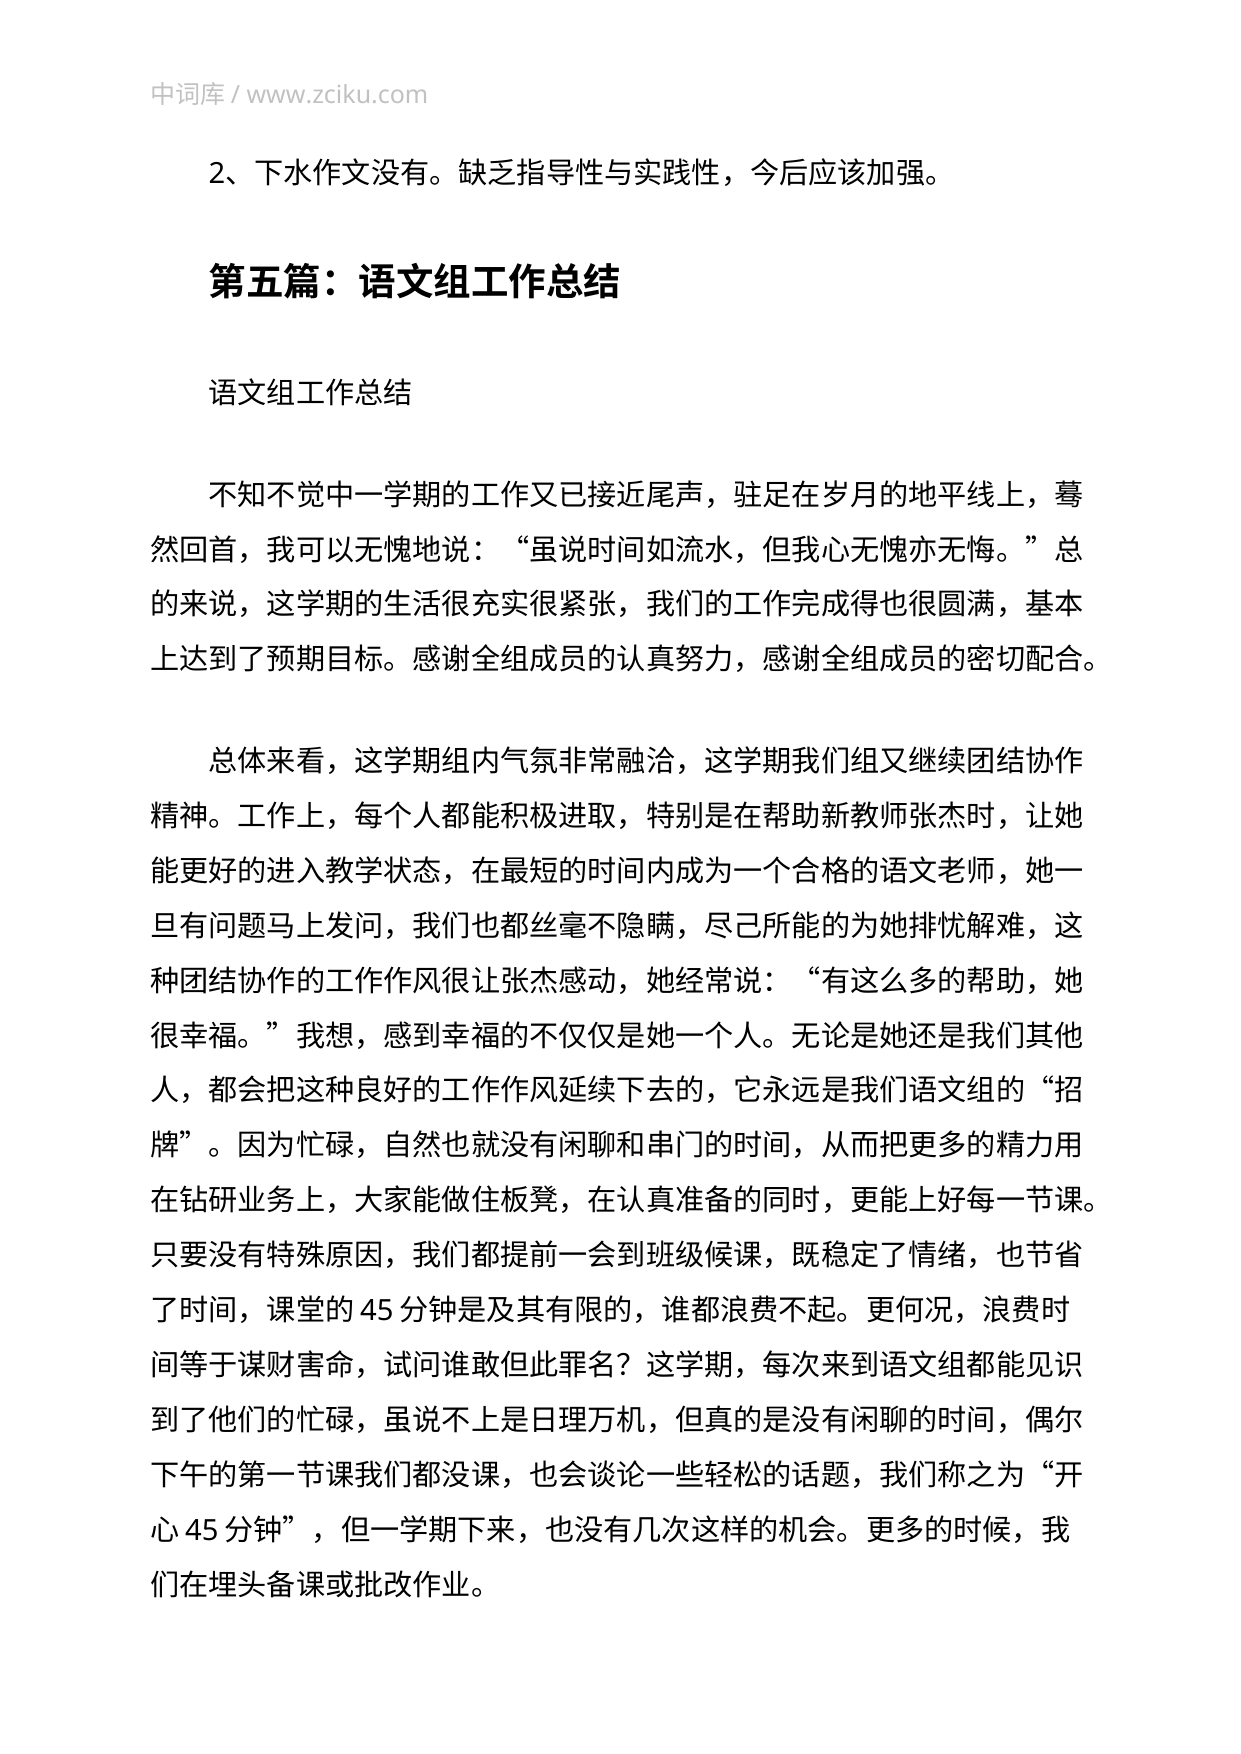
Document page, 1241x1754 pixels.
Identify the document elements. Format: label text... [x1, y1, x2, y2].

text 语文组工作总结 [150, 369, 1090, 412]
text 总体来看，这学期组内气氛非常融洽，这学期我们组又继续团结协作精神。工作上，每个人都能积极进取，特别是在帮助新教师张杰时，让她能更好的进入教学状态，在最短的时间内成为一个合格的语文老师，她一旦有问题马上发问，我们也都丝毫不隐瞒，尽己所能的为她排忧解难，这种团结协作的工作作风很让张杰感动，她经常说：“有这么多的帮助，她很幸福。”我想，感到幸福的不仅仅是她一个人。无论是她还是我们其他人，都会把这种良好的工作作风延续下去的，它永远是我们语文组的“招牌”。因为忙碌，自然也就没有闲聊和串门的时间，从而把更多的精力用在钻研业务上，大家能做住板凳，在认真准备的同时，更能上好每一节课。只要没有特殊原因，我们都提前一会到班级候课，既稳定了情绪，也节省了时间，课堂的45分钟是及其有限的，谁都浪费不起。更何况，浪费时间等于谋财害命，试问谁敢但此罪名？这学期，每次来到语文组都能见识到了他们的忙碌，虽说不上是日理万机，但真的是没有闲聊的时间，偶尔下午的第一节课我们都没课，也会谈论一些轻松的话题，我们称之为“开心45分钟”，但一学期下来，也没有几次这样的机会。更多的时候，我们在埋头备课或批改作业。 [150, 738, 1090, 1603]
text 第五篇：语文组工作总结 [150, 252, 1090, 306]
text 2、下水作文没有。缺乏指导性与实践性，今后应该加强。 [150, 150, 1090, 192]
text 不知不觉中一学期的工作又已接近尾声，驻足在岁月的地平线上，蓦然回首，我可以无愧地说：“虽说时间如流水，但我心无愧亦无悔。”总的来说，这学期的生活很充实很紧张，我们的工作完成得也很圆满，基本上达到了预期目标。感谢全组成员的认真努力，感谢全组成员的密切配合。 [150, 471, 1090, 678]
